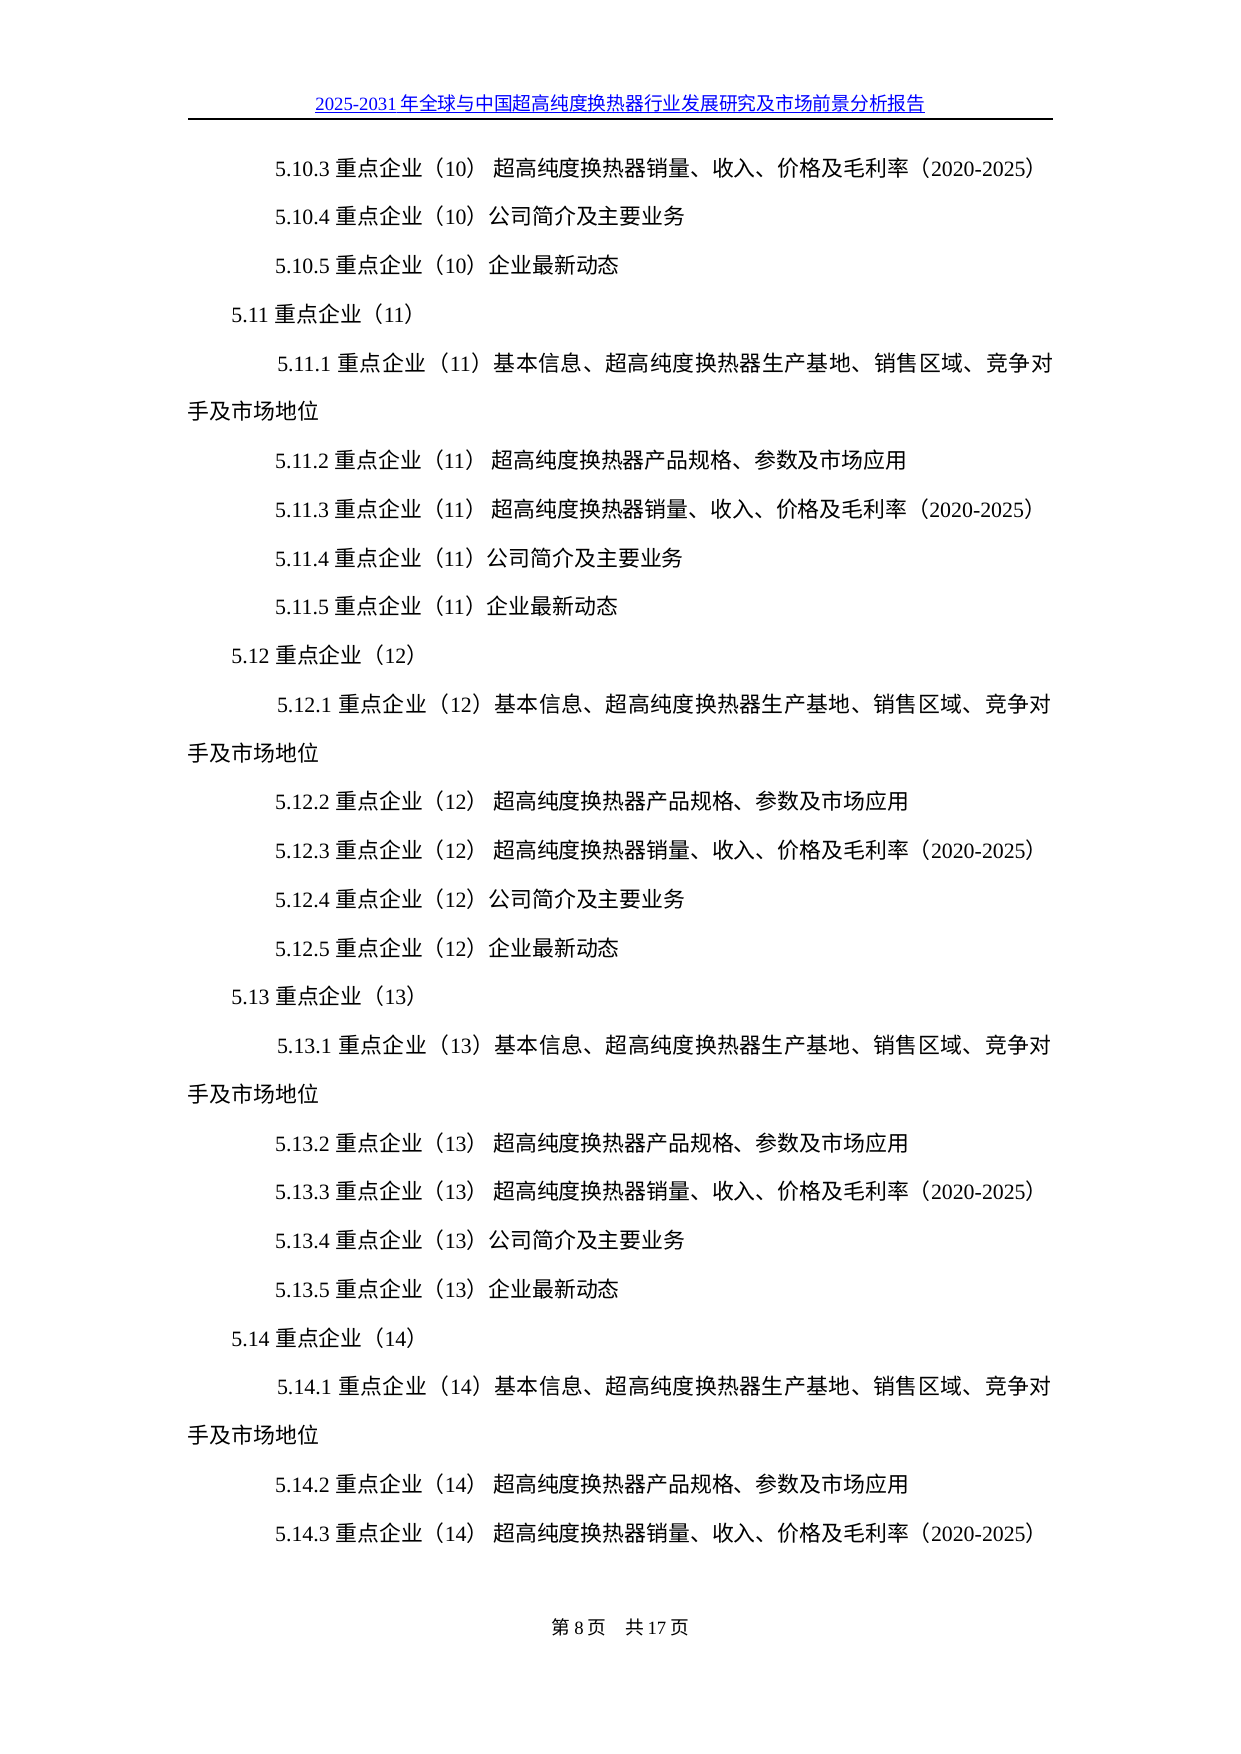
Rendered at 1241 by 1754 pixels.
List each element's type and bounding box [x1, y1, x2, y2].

text [187, 150, 1053, 1548]
